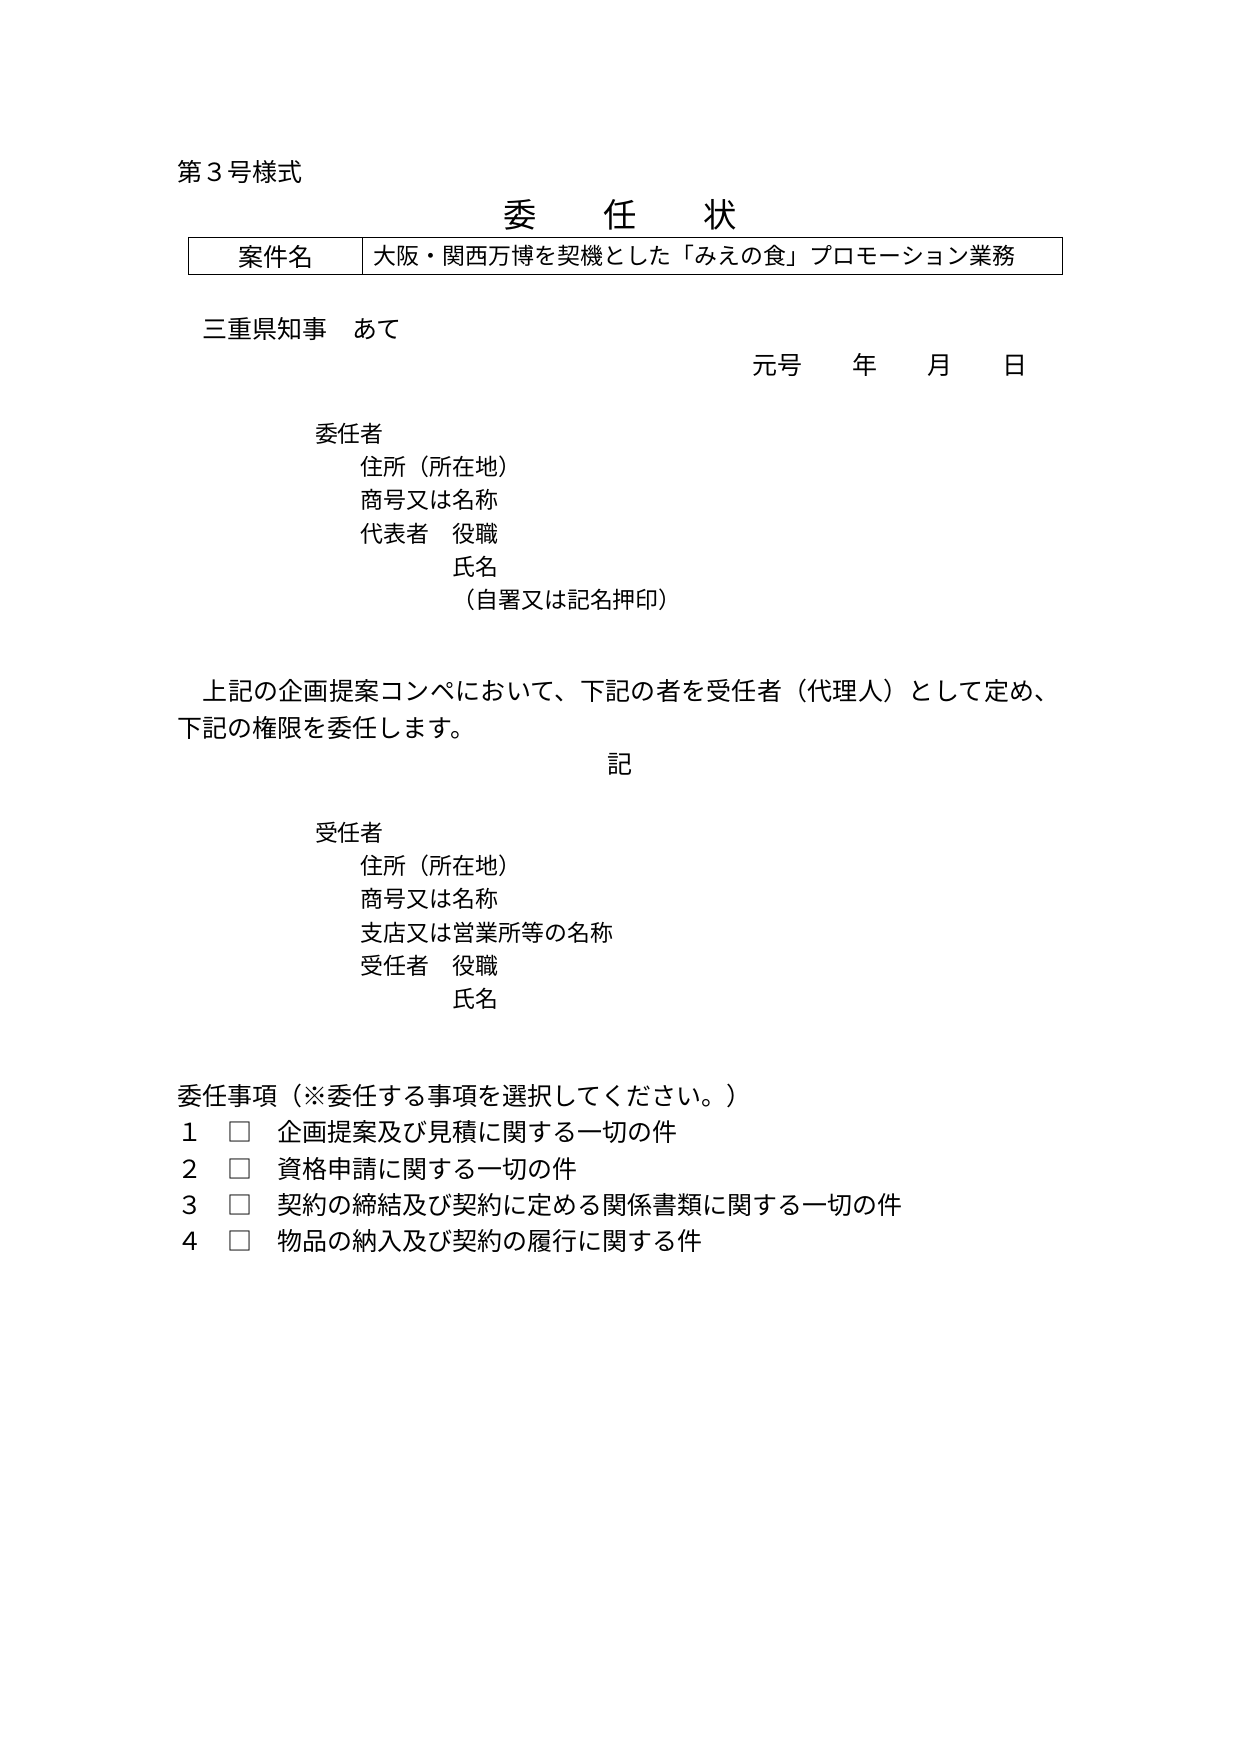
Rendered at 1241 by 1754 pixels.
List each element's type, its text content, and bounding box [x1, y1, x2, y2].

text 商号又は名称 [177, 482, 1063, 515]
text ４ □ 物品の納入及び契約の履行に関する件 [177, 1222, 1063, 1258]
text １ □ 企画提案及び見積に関する一切の件 [177, 1113, 1063, 1149]
text 住所（所在地） [177, 848, 1063, 881]
text 氏名 [177, 549, 1063, 582]
text 住所（所在地） [177, 449, 1063, 482]
text ３ □ 契約の締結及び契約に定める関係書類に関する一切の件 [177, 1185, 1063, 1222]
text 元号 年 月 日 [177, 345, 1063, 382]
table_header 案件名 [189, 238, 362, 274]
text 商号又は名称 [177, 881, 1063, 914]
text 委任者 [177, 416, 1063, 449]
text 支店又は営業所等の名称 [177, 914, 1063, 948]
text 受任者 [177, 815, 1063, 848]
text 代表者 役職 [177, 515, 1063, 549]
table_header 大阪・関西万博を契機とした「みえの食」プロモーション業務 [363, 238, 1062, 274]
text 受任者 役職 [177, 948, 1063, 981]
text 委 任 状 [177, 188, 1063, 237]
text 三重県知事 あて [177, 309, 1063, 345]
text 上記の企画提案コンペにおいて、下記の者を受任者（代理人）として定め、下記の権限を委任します。 [177, 672, 1063, 744]
text （自署又は記名押印） [177, 582, 1063, 615]
text 記 [177, 744, 1063, 781]
text ２ □ 資格申請に関する一切の件 [177, 1149, 1063, 1185]
text 第３号様式 [177, 152, 1063, 188]
text 氏名 [177, 981, 1063, 1014]
text 委任事項（※委任する事項を選択してください。） [177, 1077, 1063, 1113]
